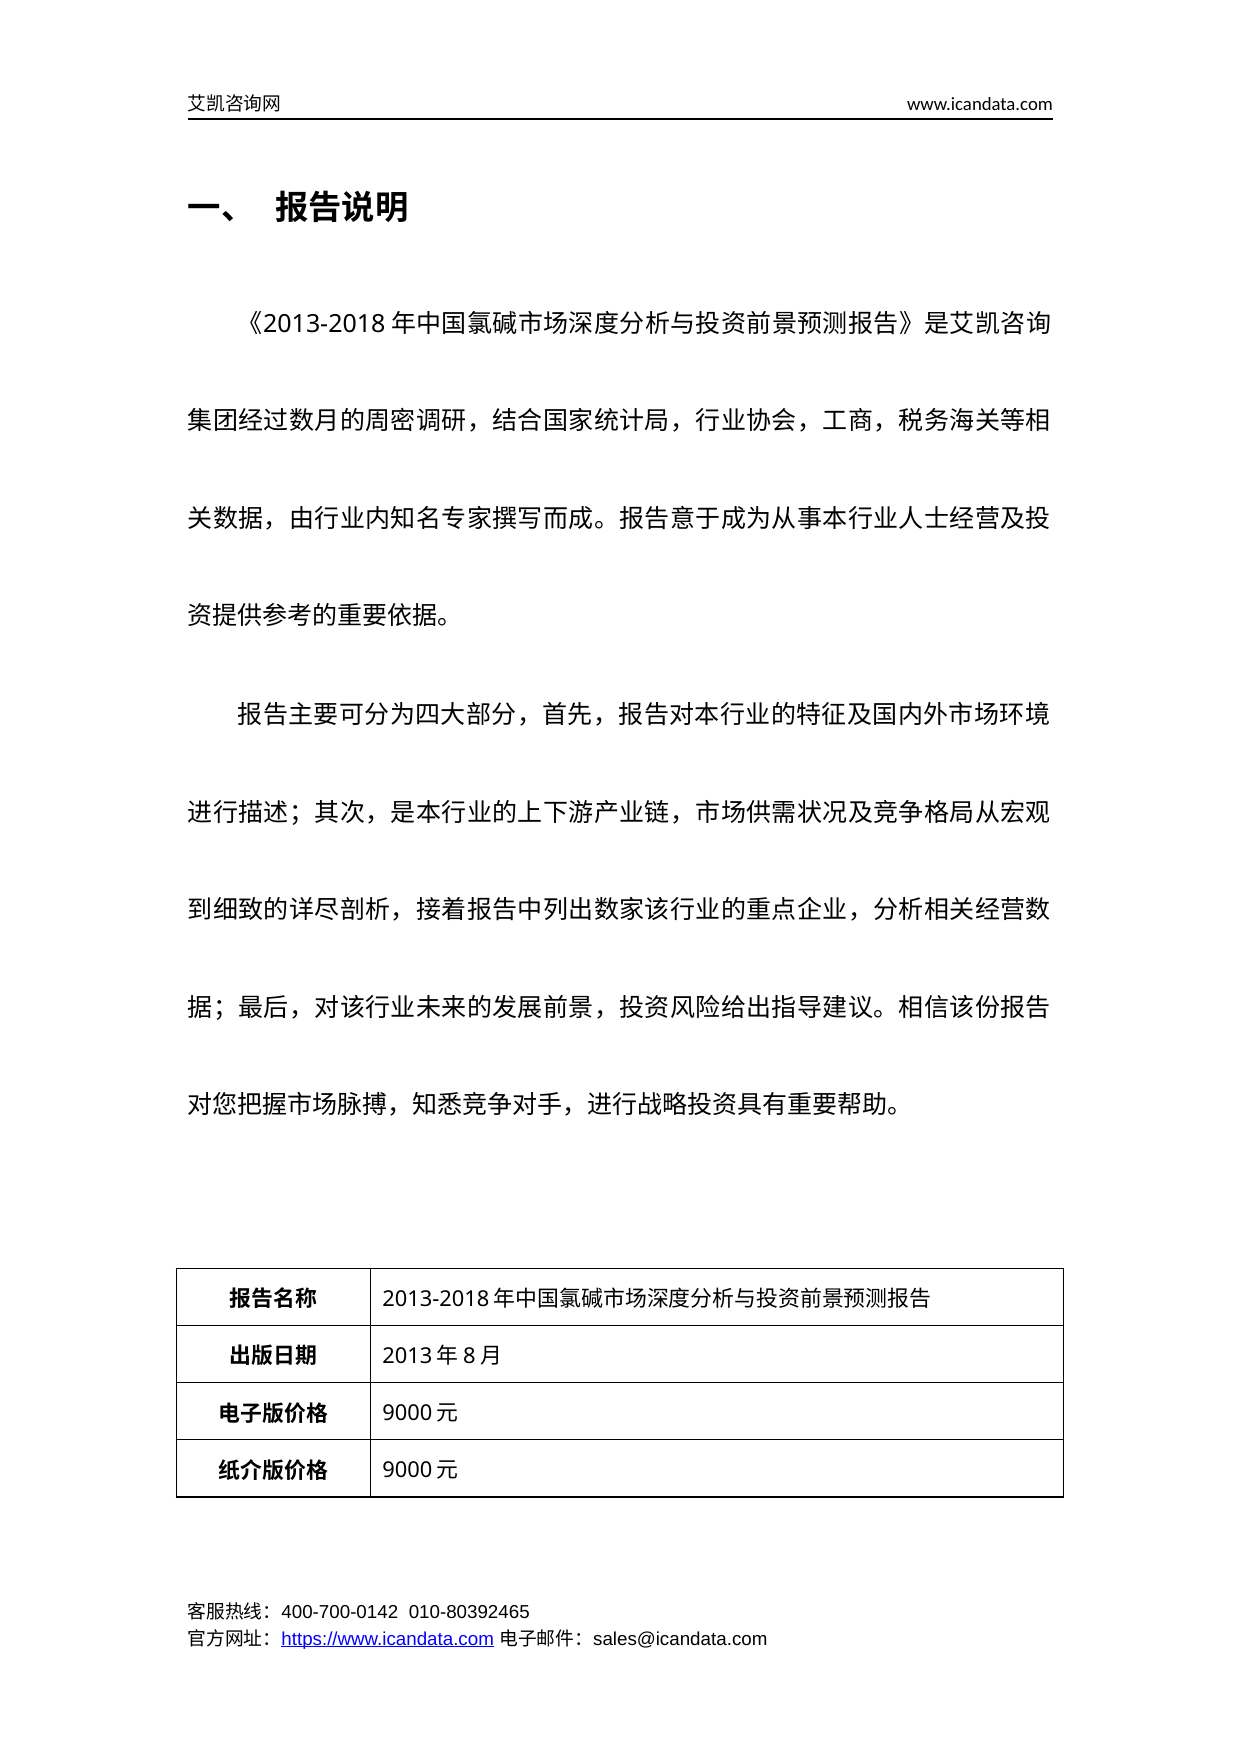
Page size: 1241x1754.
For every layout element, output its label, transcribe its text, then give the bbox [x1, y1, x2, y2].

table_cell 出版日期 [177, 1326, 370, 1382]
text 报告主要可分为四大部分，首先，报告对本行业的特征及国内外市场环境进行描述；其次，是本行业的上下游产业链，市场供需状况及竞争格局从宏观到细致的详尽剖析，接着报告中列出数家该行业的重点企业，分析相关经营数据；最后，对该行业未来的发展前景，投资风险给出指导建议。相信该份报告对您把握市场脉搏，知悉竞争对手，进行战略投资具有重要帮助。 [187, 681, 1053, 1136]
table_header 报告名称 [177, 1269, 370, 1325]
text 《2013-2018年中国氯碱市场深度分析与投资前景预测报告》是艾凯咨询集团经过数月的周密调研，结合国家统计局，行业协会，工商，税务海关等相关数据，由行业内知名专家撰写而成。报告意于成为从事本行业人士经营及投资提供参考的重要依据。 [187, 289, 1053, 646]
table_header 2013-2018年中国氯碱市场深度分析与投资前景预测报告 [371, 1269, 1063, 1325]
table_cell 电子版价格 [177, 1383, 370, 1439]
table_cell 9000元 [371, 1383, 1063, 1439]
table_cell 纸介版价格 [177, 1440, 370, 1496]
table_cell 2013年8月 [371, 1326, 1063, 1382]
subtitle 报告说明 [187, 172, 1053, 237]
table_cell 9000元 [371, 1440, 1063, 1496]
